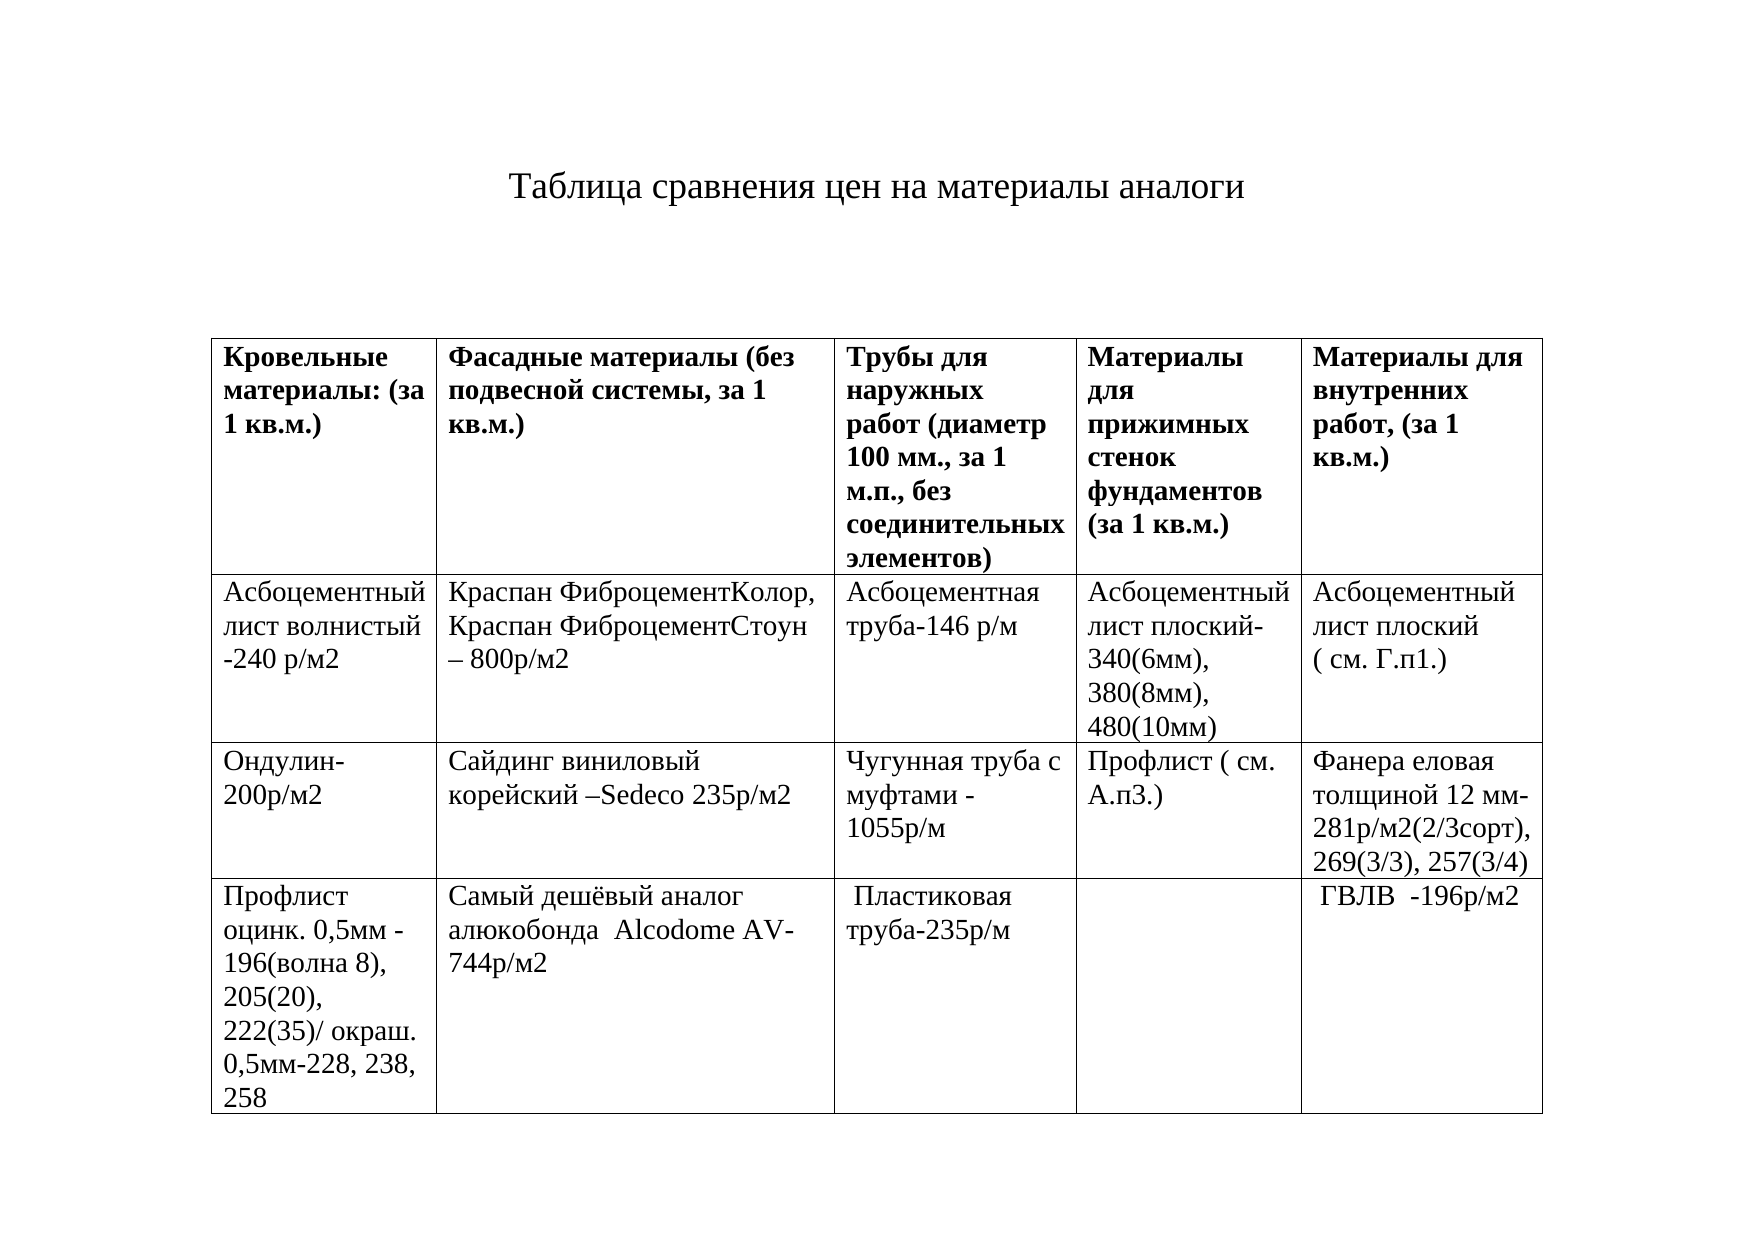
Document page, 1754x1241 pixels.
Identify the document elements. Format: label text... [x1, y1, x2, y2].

table_cell Чугунная труба с муфтами -1055р/м [835, 743, 1076, 877]
table_cell ГВЛВ -196р/м2 [1302, 879, 1542, 1113]
table_cell Асбоцементная труба-146 р/м [835, 575, 1076, 742]
table_cell [1077, 879, 1301, 1113]
table_header Фасадные материалы (без подвесной системы, за 1 кв.м.) [437, 339, 834, 573]
text Таблица сравнения цен на материалы аналоги [118, 163, 1636, 206]
table_cell Асбоцементный лист волнистый -240 р/м2 [212, 575, 436, 742]
table_header Трубы для наружных работ (диаметр 100 мм., за 1 м.п., без соединительных элементов) [951, 339, 1076, 573]
table_cell Ондулин-200р/м2 [212, 743, 436, 877]
table_cell Профлист ( см. А.п3.) [1077, 743, 1301, 877]
table_header Материалы для внутренних работ, (за 1 кв.м.) [1302, 339, 1542, 573]
table_header Кровельные материалы: (за 1 кв.м.) [212, 339, 436, 573]
table_cell Профлист оцинк. 0,5мм -196(волна 8), 205(20), 222(35)/ окраш. 0,5мм-228, 238, 258 [311, 879, 436, 1113]
table_cell Краспан ФиброцементКолор, Краспан ФиброцементСтоун – 800р/м2 [437, 575, 834, 742]
table_cell Фанера еловая толщиной 12 мм-281р/м2(2/3сорт), 269(3/3), 257(3/4) [1494, 743, 1542, 877]
table_cell Асбоцементный лист плоский- 340(6мм), 380(8мм), 480(10мм) [1209, 575, 1301, 742]
table_cell Самый дешёвый аналог алюкобонда Alcodome AV- 744р/м2 [437, 879, 834, 1113]
table_cell Пластиковая труба-235р/м [835, 879, 1076, 1113]
table_cell Асбоцементный лист плоский ( см. Г.п1.) [1302, 575, 1542, 742]
table_header Материалы для прижимных стенок фундаментов (за 1 кв.м.) [1077, 339, 1301, 573]
table_cell Сайдинг виниловый корейский –Sedeco 235р/м2 [437, 743, 834, 877]
